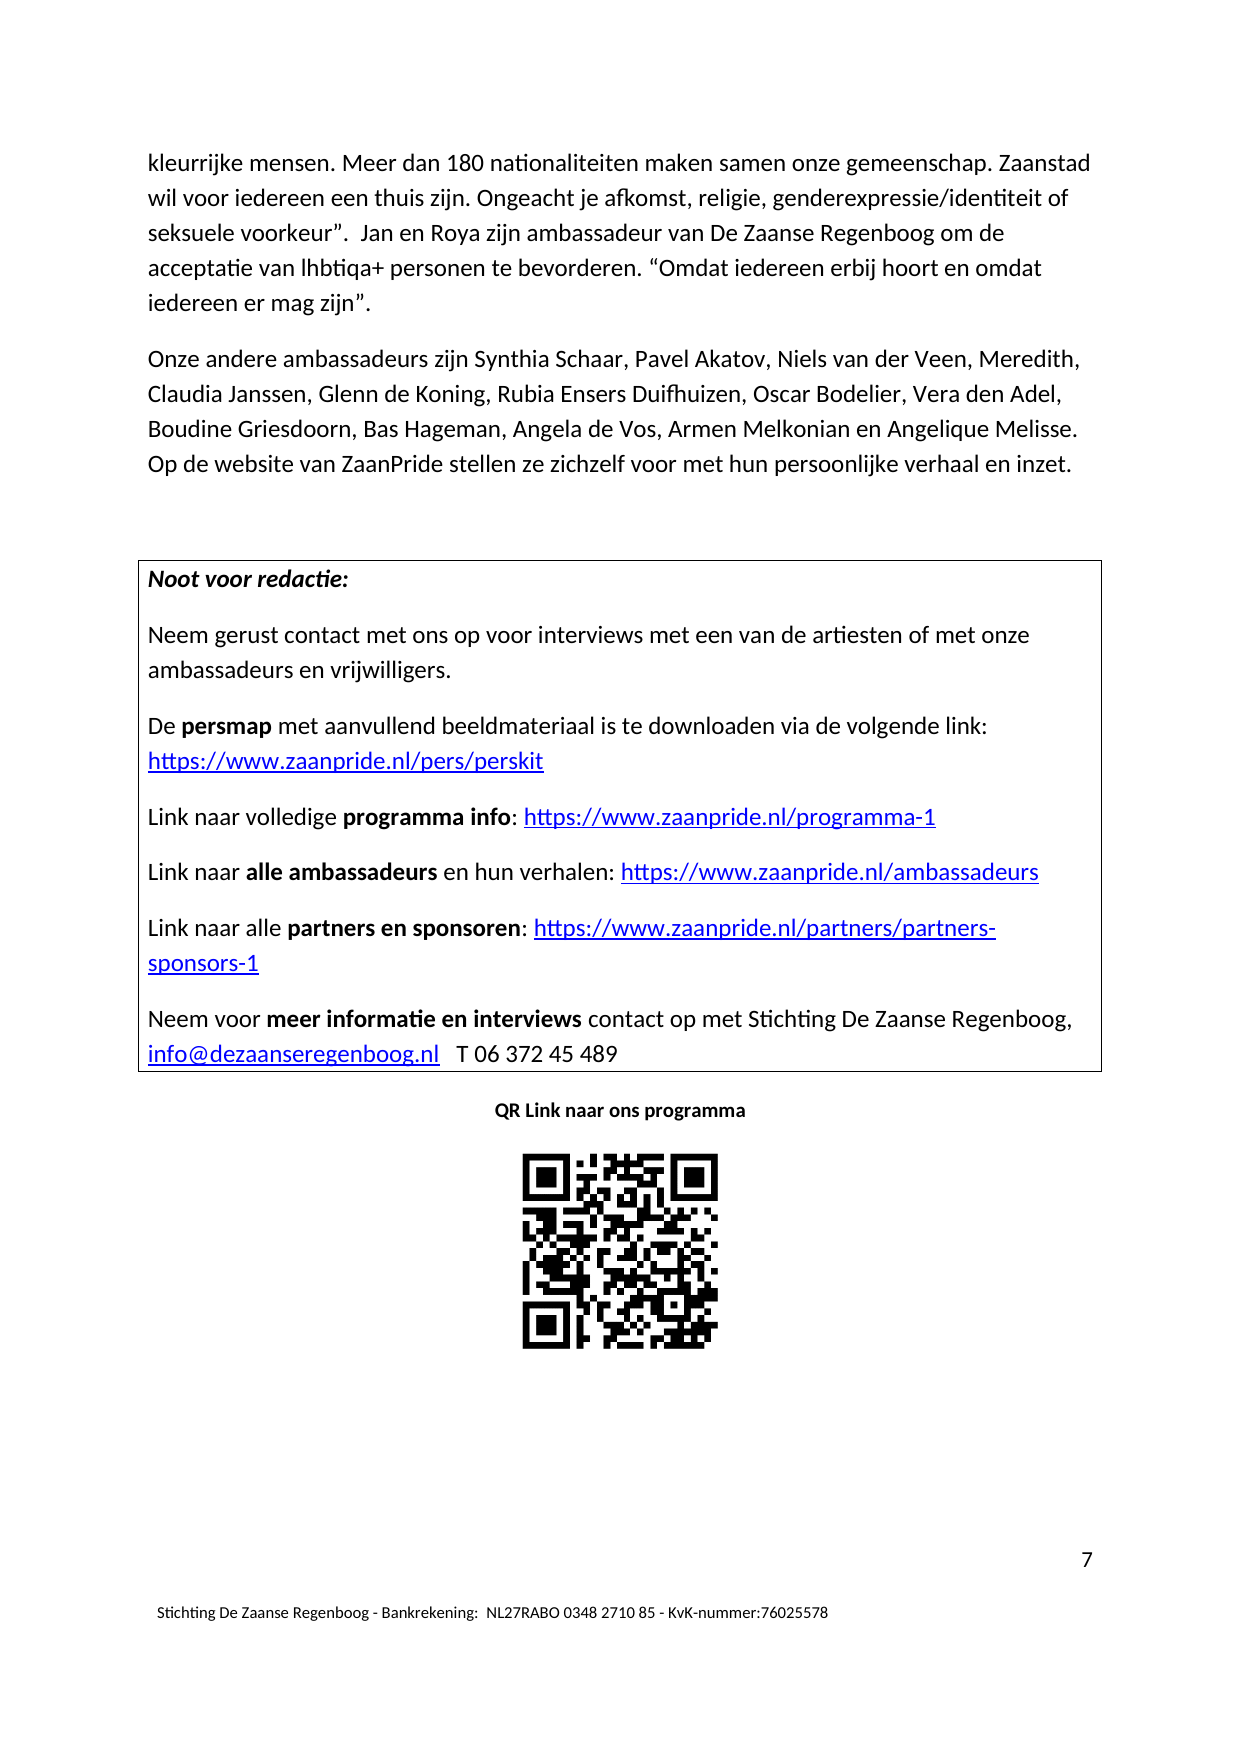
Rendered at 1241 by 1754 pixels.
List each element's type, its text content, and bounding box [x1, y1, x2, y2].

text Onze andere ambassadeurs zijn Synthia Schaar, Pavel Akatov, Niels van der Veen, Meredith, Claudia Janssen, Glenn de Koning, Rubia Ensers Duifhuizen, Oscar Bodelier, Vera den Adel, Boudine Griesdoorn, Bas Hageman, Angela de Vos, Armen Melkonian en Angelique Melisse. Op de website van ZaanPride stellen ze zichzelf voor met hun persoonlijke verhaal en inzet. [148, 343, 1093, 479]
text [148, 148, 1093, 318]
text Link naar volledige programma info: https://www.zaanpride.nl/programma-1 [139, 798, 1101, 831]
text Link naar alle ambassadeurs en hun verhalen: https://www.zaanpride.nl/ambassadeurs [139, 853, 1101, 887]
text Neem voor meer informatie en interviews contact op met Stichting De Zaanse Regenboog, info@dezaanseregenboog.nl T 06 372 45 489 [139, 1000, 1101, 1071]
text Neem gerust contact met ons op voor interviews met een van de artiesten of met onze ambassadeurs en vrijwilligers. [139, 616, 1101, 684]
text Noot voor redactie: [139, 561, 1101, 594]
picture [516, 1147, 724, 1355]
text Link naar alle partners en sponsoren: https://www.zaanpride.nl/partners/partners-sponsors-1 [139, 909, 1101, 978]
text De persmap met aanvullend beeldmateriaal is te downloaden via de volgende link: https://www.zaanpride.nl/pers/perskit [139, 707, 1101, 775]
text QR Link naar ons programma [148, 1097, 1093, 1123]
